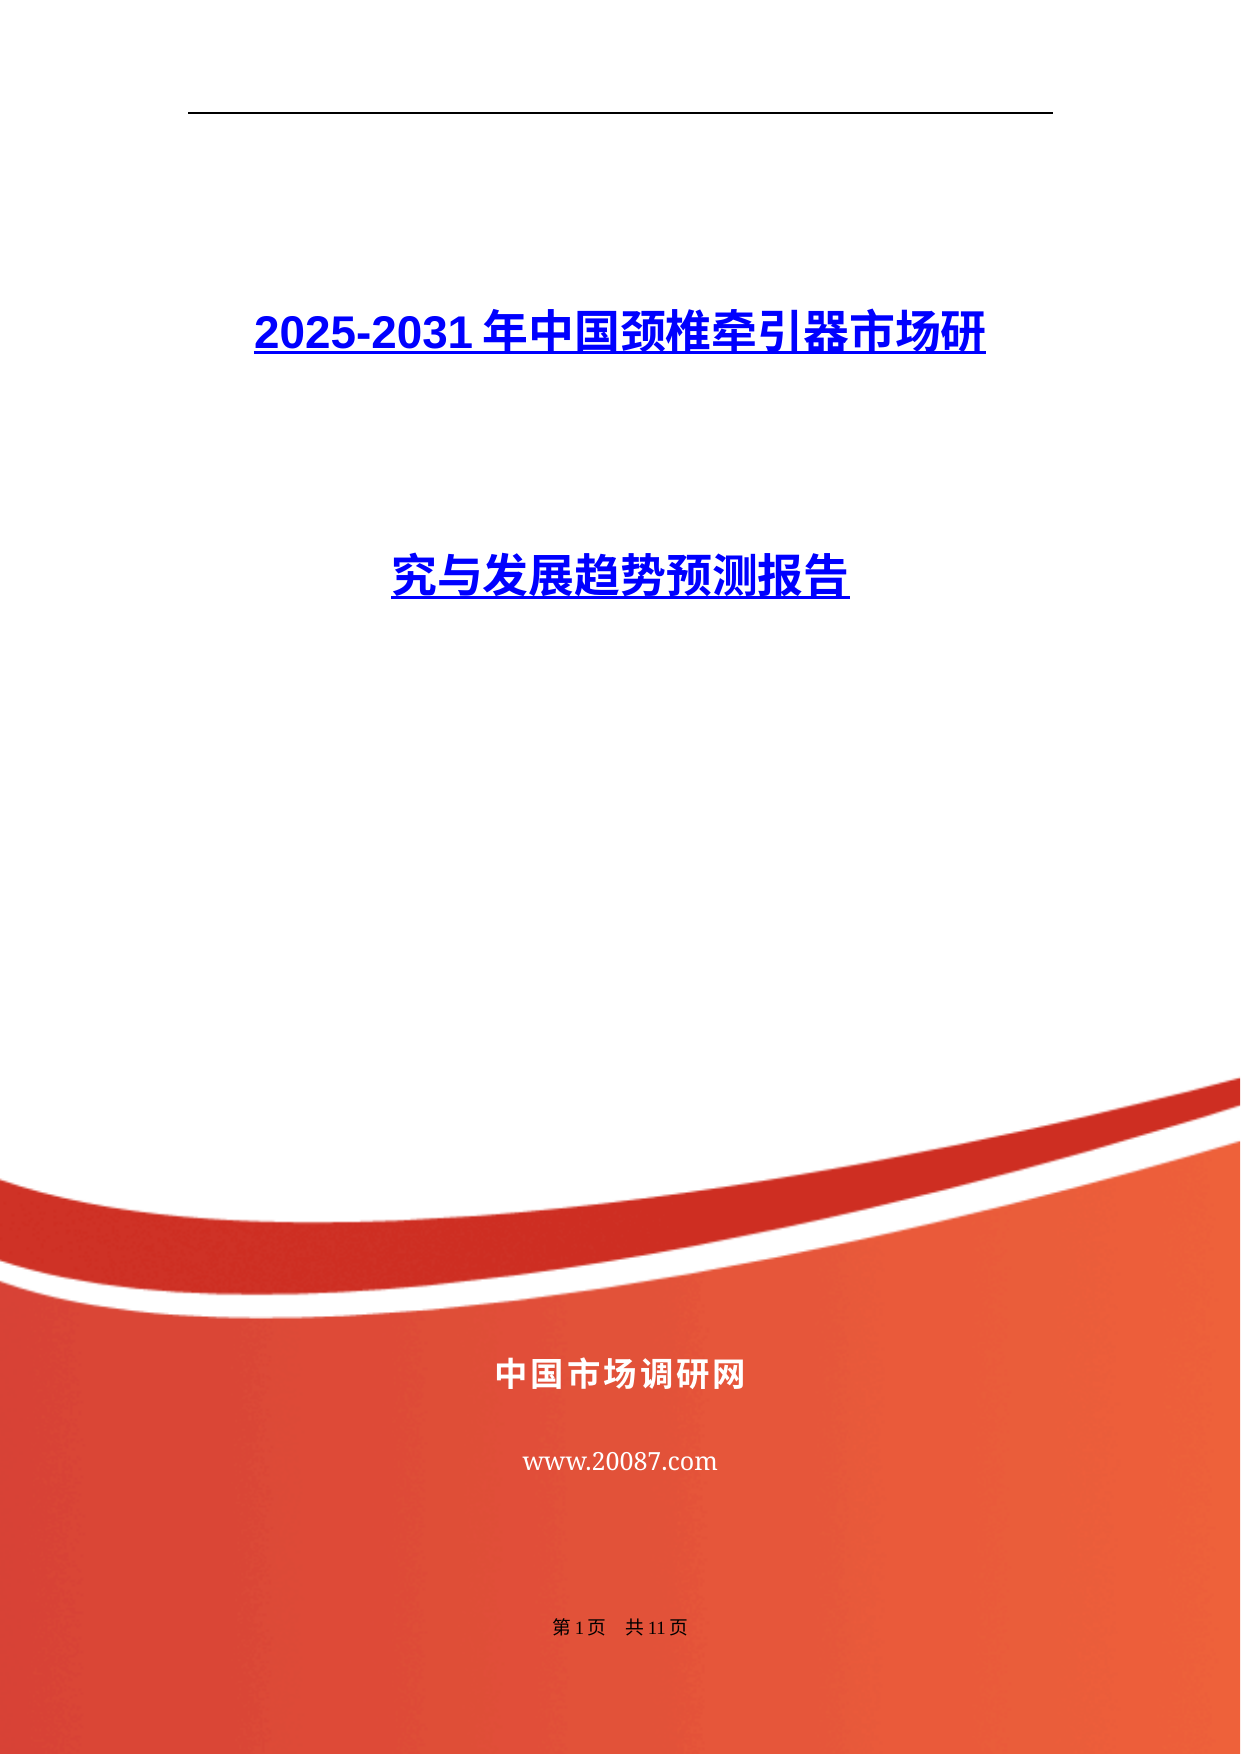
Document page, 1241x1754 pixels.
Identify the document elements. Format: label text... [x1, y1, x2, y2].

picture [0, 1006, 1241, 1754]
subtitle 中国市场调研网 [187, 1339, 1053, 1404]
table_header 2025-2031年中国颈椎牵引器市场研究与发展趋势预测报告 [188, 207, 1053, 773]
text www.20087.com [187, 1428, 1053, 1493]
